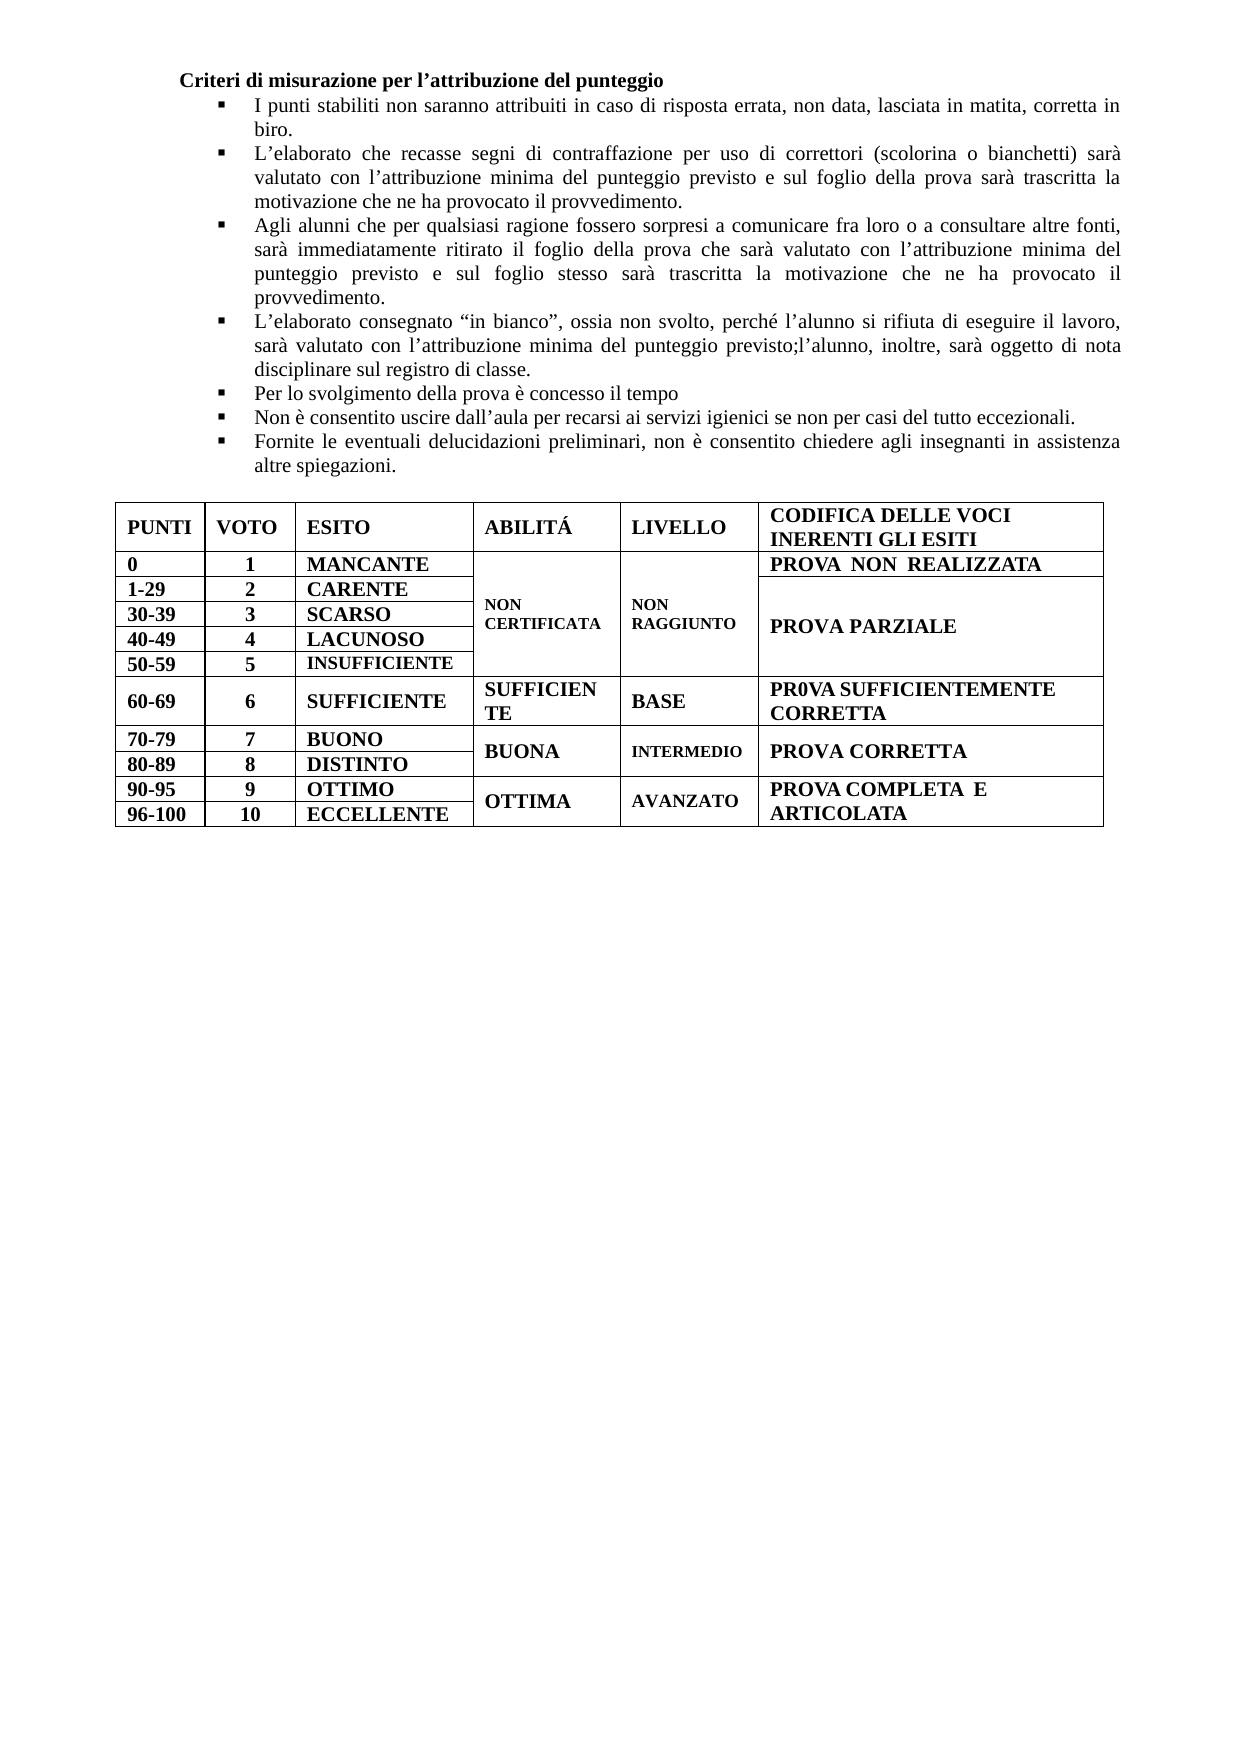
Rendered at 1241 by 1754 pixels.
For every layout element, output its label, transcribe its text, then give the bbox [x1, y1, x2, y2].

table_header VOTO [206, 503, 295, 551]
table_cell 2 [206, 577, 295, 601]
table_cell 9 [206, 777, 295, 801]
table_cell OTTIMO [296, 777, 473, 801]
table_cell 80-89 [116, 752, 204, 776]
table_cell 1 [206, 552, 295, 576]
list Fornite le eventuali delucidazioni preliminari, non è consentito chiedere agli insegnanti in assistenza altre spiegazioni. [217, 429, 1122, 477]
table_cell PROVA PARZIALE [759, 577, 1103, 676]
list L’elaborato che recasse segni di contraffazione per uso di correttori (scolorina o bianchetti) sarà valutato con l’attribuzione minima del punteggio previsto e sul foglio della prova sarà trascritta la motivazione che ne ha provocato il provvedimento. [217, 141, 1122, 213]
table_cell BASE [621, 677, 758, 725]
table_cell 90-95 [116, 777, 204, 801]
table_cell 50-59 [116, 652, 204, 676]
table_cell 1-29 [116, 577, 204, 601]
table_cell PROVA NON REALIZZATA [759, 552, 1103, 576]
table_cell 70-79 [116, 726, 204, 751]
table_cell NON RAGGIUNTO [621, 552, 758, 676]
list I punti stabiliti non saranno attribuiti in caso di risposta errata, non data, lasciata in matita, corretta in biro. [217, 92, 1122, 141]
table_cell PROVA COMPLETA E ARTICOLATA [759, 777, 1103, 826]
table_cell INSUFFICIENTE [296, 652, 473, 676]
list Agli alunni che per qualsiasi ragione fossero sorpresi a comunicare fra loro o a consultare altre fonti, sarà immediatamente ritirato il foglio della prova che sarà valutato con l’attribuzione minima del punteggio previsto e sul foglio stesso sarà trascritta la motivazione che ne ha provocato il provvedimento. [217, 213, 1122, 309]
table_cell LACUNOSO [296, 627, 473, 651]
table_cell PROVA CORRETTA [759, 726, 1103, 776]
text Criteri di misurazione per l’attribuzione del punteggio [179, 68, 1122, 92]
table_cell SUFFICIENTE [474, 677, 620, 725]
table_cell 7 [206, 726, 295, 751]
table_header PUNTI [116, 503, 204, 551]
table_cell MANCANTE [296, 552, 473, 576]
list Per lo svolgimento della prova è concesso il tempo [217, 381, 1122, 405]
table_cell CARENTE [296, 577, 473, 601]
table_cell BUONO [296, 726, 473, 751]
list Non è consentito uscire dall’aula per recarsi ai servizi igienici se non per casi del tutto eccezionali. [217, 405, 1122, 429]
table_cell NON CERTIFICATA [474, 552, 620, 676]
table_cell PR0VA SUFFICIENTEMENTE CORRETTA [759, 677, 1103, 725]
table_cell 3 [206, 602, 295, 626]
table_cell OTTIMA [474, 777, 620, 826]
table_cell 0 [116, 552, 204, 576]
table_cell INTERMEDIO [621, 726, 758, 776]
table_cell 5 [206, 652, 295, 676]
table_cell DISTINTO [296, 752, 473, 776]
table_cell 96-100 [116, 802, 204, 826]
table_cell 8 [206, 752, 295, 776]
list L’elaborato consegnato “in bianco”, ossia non svolto, perché l’alunno si rifiuta di eseguire il lavoro, sarà valutato con l’attribuzione minima del punteggio previsto;l’alunno, inoltre, sarà oggetto di nota disciplinare sul registro di classe. [217, 309, 1122, 381]
table_cell 6 [206, 677, 295, 725]
table_cell 40-49 [116, 627, 204, 651]
table_cell BUONA [474, 726, 620, 776]
table_cell 60-69 [116, 677, 204, 725]
table_cell 4 [206, 627, 295, 651]
table_cell ECCELLENTE [296, 802, 473, 826]
table_cell AVANZATO [621, 777, 758, 826]
table_header ABILITÁ [474, 503, 620, 551]
table_header CODIFICA DELLE VOCI INERENTI GLI ESITI [759, 503, 1103, 551]
table_cell 30-39 [116, 602, 204, 626]
table_header LIVELLO [621, 503, 758, 551]
table_cell SCARSO [296, 602, 473, 626]
table_header ESITO [296, 503, 473, 551]
table_cell SUFFICIENTE [296, 677, 473, 725]
table_cell 10 [206, 802, 295, 826]
